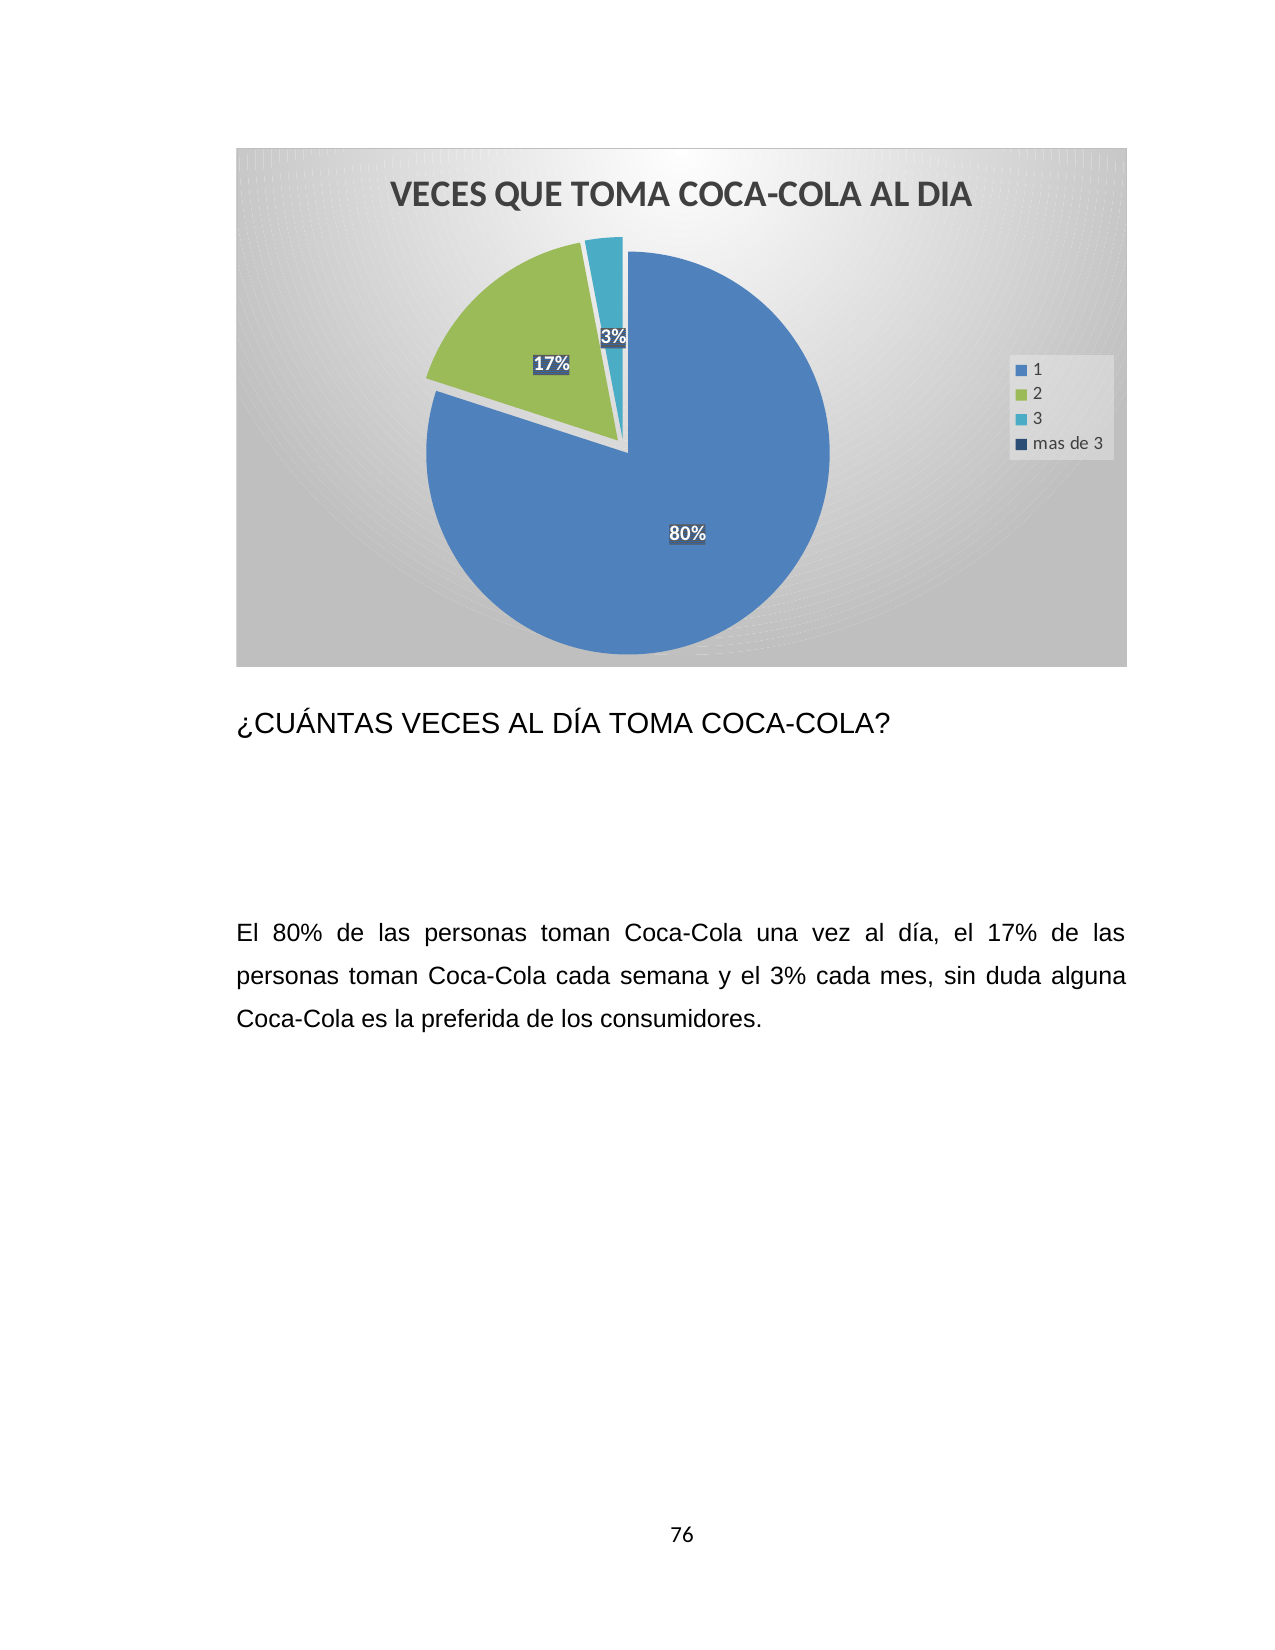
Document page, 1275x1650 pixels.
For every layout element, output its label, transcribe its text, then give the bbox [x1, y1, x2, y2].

text El 80% de las personas toman Coca-Cola una vez al día, el 17% de las personas toman Coca-Cola cada semana y el 3% cada mes, sin duda alguna Coca-Cola es la preferida de los consumidores. [236, 918, 1127, 1033]
text ¿CUÁNTAS VECES AL DÍA TOMA COCA-COLA? [236, 706, 1127, 740]
